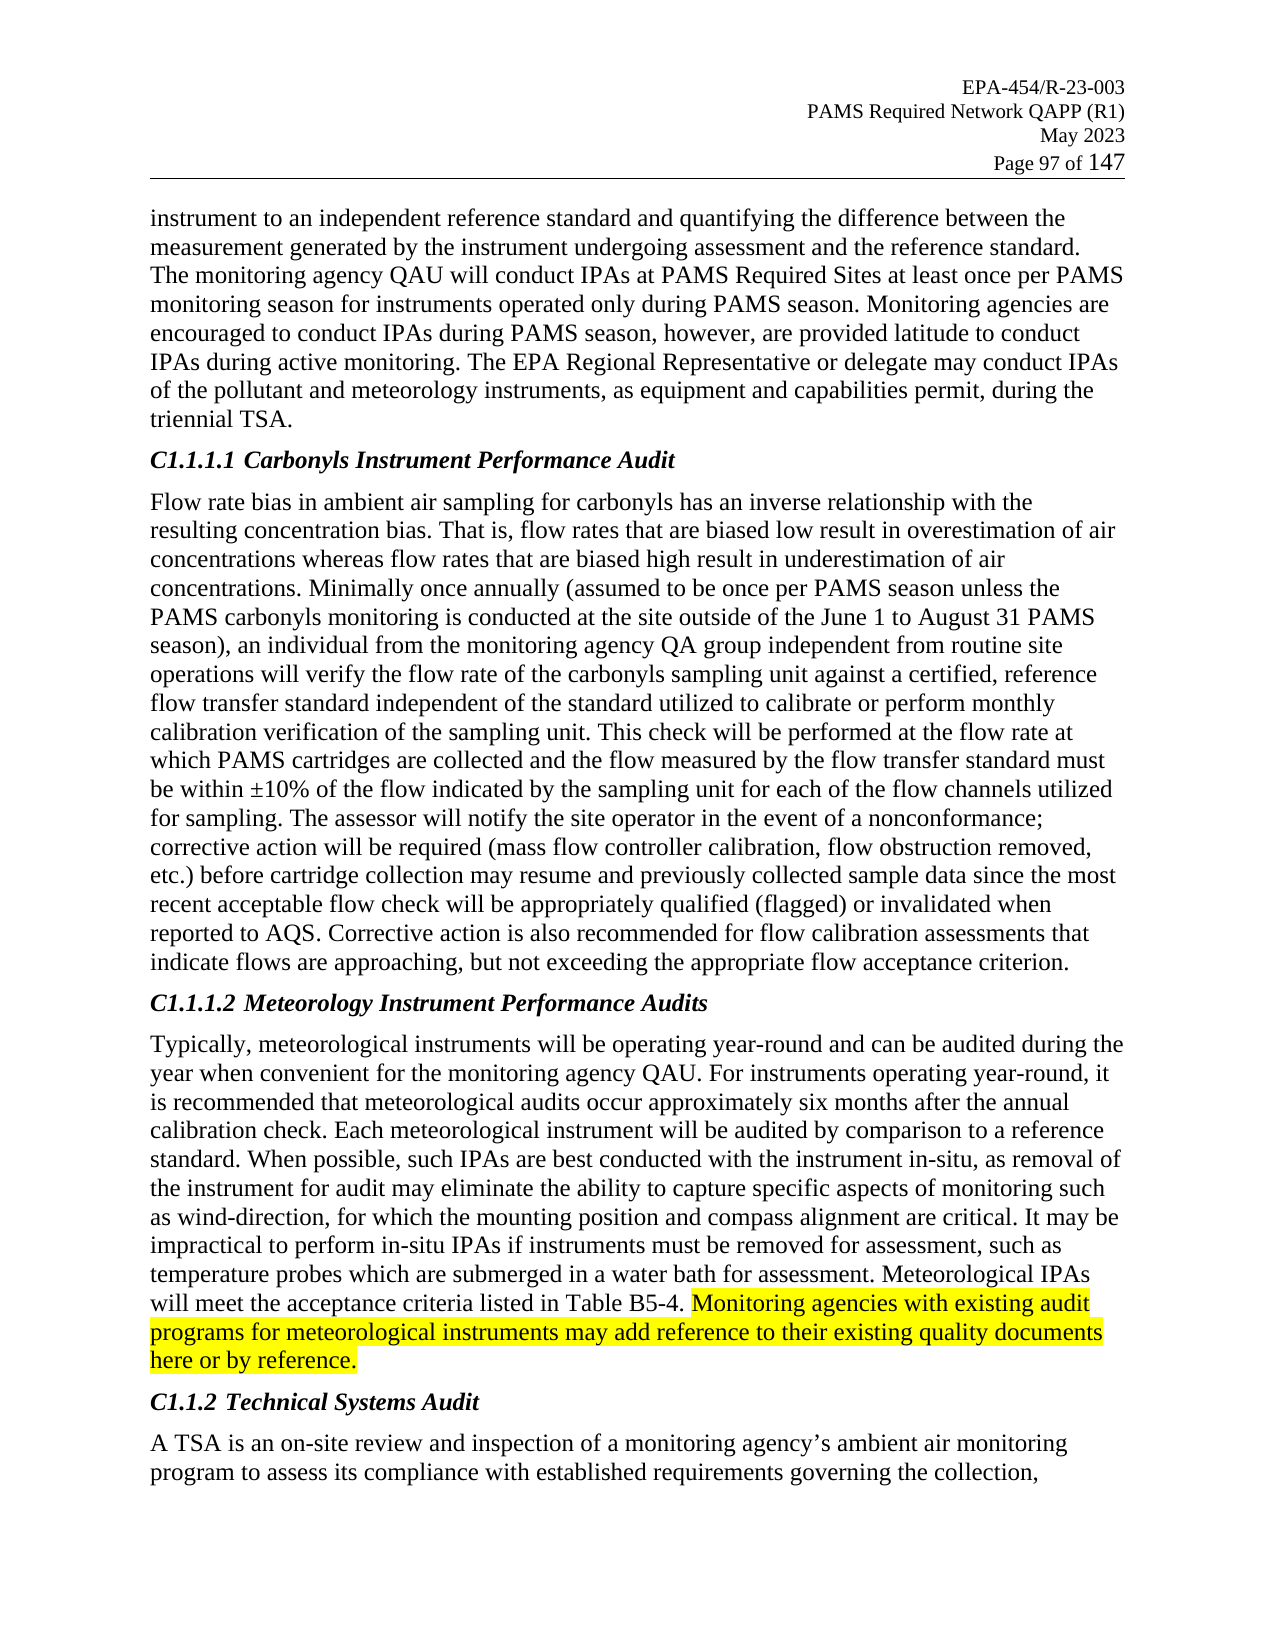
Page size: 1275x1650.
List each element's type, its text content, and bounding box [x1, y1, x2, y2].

subtitle C1.1.1.2 Meteorology Instrument Performance Audits [150, 988, 1125, 1017]
subtitle C1.1.2 Technical Systems Audit [150, 1387, 1125, 1416]
text Flow rate bias in ambient air sampling for carbonyls has an inverse relationship with the resulting concentration bias. That is, flow rates that are biased low result in overestimation of air concentrations whereas flow rates that are biased high result in underestimation of air concentrations. Minimally once annually (assumed to be once per PAMS season unless the PAMS carbonyls monitoring is conducted at the site outside of the June 1 to August 31 PAMS season), an individual from the monitoring agency QA group independent from routine site operations will verify the flow rate of the carbonyls sampling unit against a certified, reference flow transfer standard independent of the standard utilized to calibrate or perform monthly calibration verification of the sampling unit. This check will be performed at the flow rate at which PAMS cartridges are collected and the flow measured by the flow transfer standard must be within ±10% of the flow indicated by the sampling unit for each of the flow channels utilized for sampling. The assessor will notify the site operator in the event of a nonconformance; corrective action will be required (mass flow controller calibration, flow obstruction removed, etc.) before cartridge collection may resume and previously collected sample data since the most recent acceptable flow check will be appropriately qualified (flagged) or invalidated when reported to AQS. Corrective action is also recommended for flow calibration assessments that indicate flows are approaching, but not exceeding the appropriate flow acceptance criterion. [150, 487, 1125, 976]
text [150, 1428, 1125, 1486]
text Typically, meteorological instruments will be operating year-round and can be audited during the year when convenient for the monitoring agency QAU. For instruments operating year-round, it is recommended that meteorological audits occur approximately six months after the annual calibration check. Each meteorological instrument will be audited by comparison to a reference standard. When possible, such IPAs are best conducted with the instrument in-situ, as removal of the instrument for audit may eliminate the ability to capture specific aspects of monitoring such as wind-direction, for which the mounting position and compass alignment are critical. It may be impractical to perform in-situ IPAs if instruments must be removed for assessment, such as temperature probes which are submerged in a water bath for assessment. Meteorological IPAs will meet the acceptance criteria listed in Table B5-4. Monitoring agencies with existing audit programs for meteorological instruments may add reference to their existing quality documents here or by reference. [150, 1029, 1125, 1374]
subtitle C1.1.1.1 Carbonyls Instrument Performance Audit [150, 446, 1125, 474]
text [150, 203, 1125, 433]
